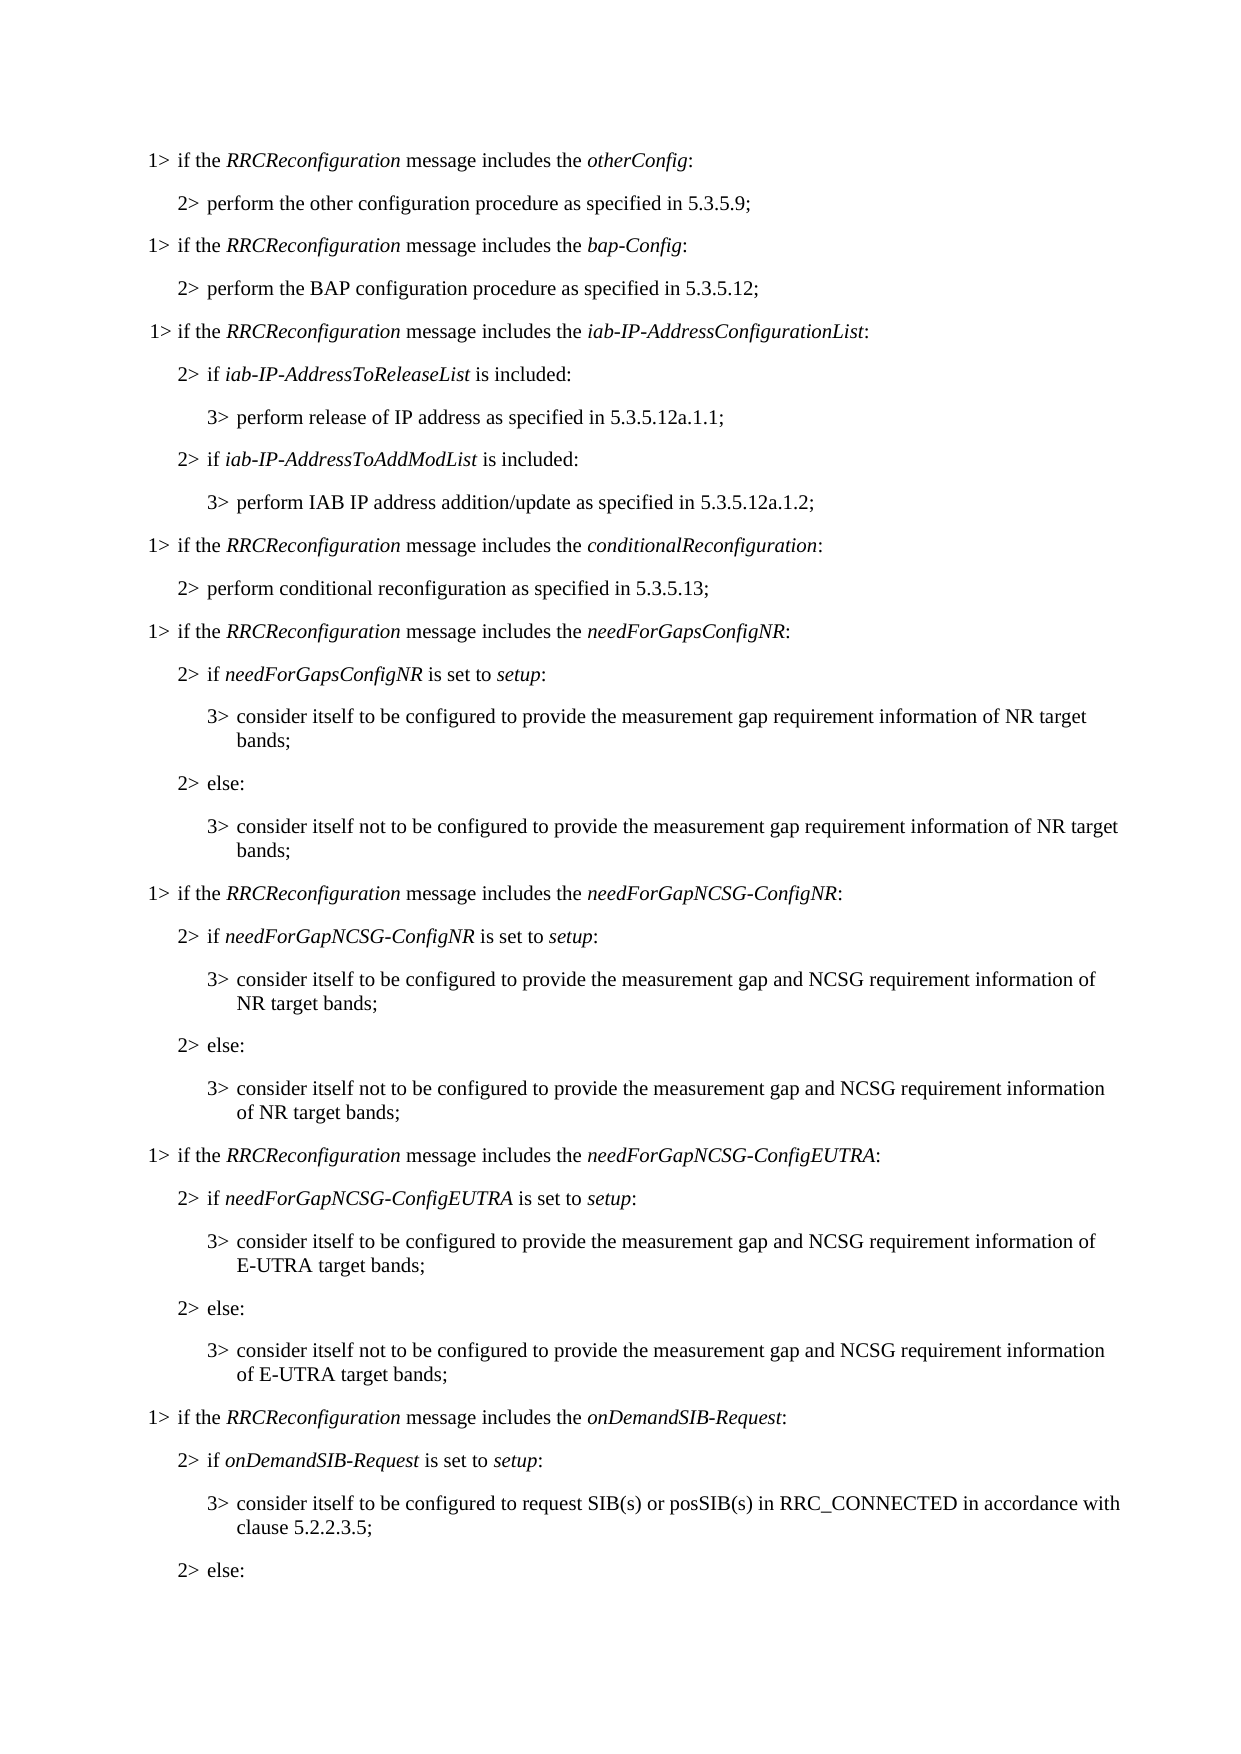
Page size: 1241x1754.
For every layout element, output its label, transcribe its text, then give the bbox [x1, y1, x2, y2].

text 1> if the RRCReconfiguration message includes the iab-IP-AddressConfigurationList: [118, 319, 1122, 343]
text 3> consider itself to be configured to provide the measurement gap and NCSG requirement information of E-UTRA target bands; [207, 1229, 1122, 1277]
text 3> consider itself not to be configured to provide the measurement gap and NCSG requirement information of NR target bands; [207, 1076, 1122, 1124]
text 2> else: [177, 1033, 1122, 1057]
text 2> perform the other configuration procedure as specified in 5.3.5.9; [177, 191, 1122, 214]
text 2> if iab-IP-AddressToAddModList is included: [177, 447, 1122, 471]
text 3> perform IAB IP address addition/update as specified in 5.3.5.12a.1.2; [207, 490, 1122, 514]
text 3> consider itself to be configured to provide the measurement gap requirement information of NR target bands; [207, 704, 1122, 752]
text 3> consider itself not to be configured to provide the measurement gap and NCSG requirement information of E-UTRA target bands; [207, 1338, 1122, 1386]
text 2> if iab-IP-AddressToReleaseList is included: [177, 362, 1122, 386]
text 1> if the RRCReconfiguration message includes the bap-Config: [148, 233, 1122, 257]
text 1> if the RRCReconfiguration message includes the otherConfig: [148, 148, 1122, 172]
text 3> consider itself to be configured to provide the measurement gap and NCSG requirement information of NR target bands; [207, 966, 1122, 1014]
text 2> if needForGapNCSG-ConfigEUTRA is set to setup: [177, 1186, 1122, 1210]
text 2> else: [177, 1296, 1122, 1319]
text 2> if needForGapNCSG-ConfigNR is set to setup: [177, 924, 1122, 948]
text 1> if the RRCReconfiguration message includes the needForGapsConfigNR: [148, 619, 1122, 643]
text 2> else: [177, 771, 1122, 795]
text 2> perform the BAP configuration procedure as specified in 5.3.5.12; [177, 276, 1122, 300]
text 3> perform release of IP address as specified in 5.3.5.12a.1.1; [207, 404, 1122, 429]
text 1> if the RRCReconfiguration message includes the onDemandSIB-Request: [148, 1405, 1122, 1429]
text 2> else: [177, 1558, 1122, 1582]
text 3> consider itself not to be configured to provide the measurement gap requirement information of NR target bands; [207, 814, 1122, 862]
text 2> if needForGapsConfigNR is set to setup: [177, 661, 1122, 686]
text 1> if the RRCReconfiguration message includes the needForGapNCSG-ConfigNR: [148, 881, 1122, 905]
text 3> consider itself to be configured to request SIB(s) or posSIB(s) in RRC_CONNECTED in accordance with clause 5.2.2.3.5; [207, 1491, 1122, 1539]
text 1> if the RRCReconfiguration message includes the conditionalReconfiguration: [148, 533, 1122, 557]
text 2> perform conditional reconfiguration as specified in 5.3.5.13; [148, 576, 1122, 600]
text 1> if the RRCReconfiguration message includes the needForGapNCSG-ConfigEUTRA: [148, 1143, 1122, 1167]
text 2> if onDemandSIB-Request is set to setup: [177, 1448, 1122, 1472]
